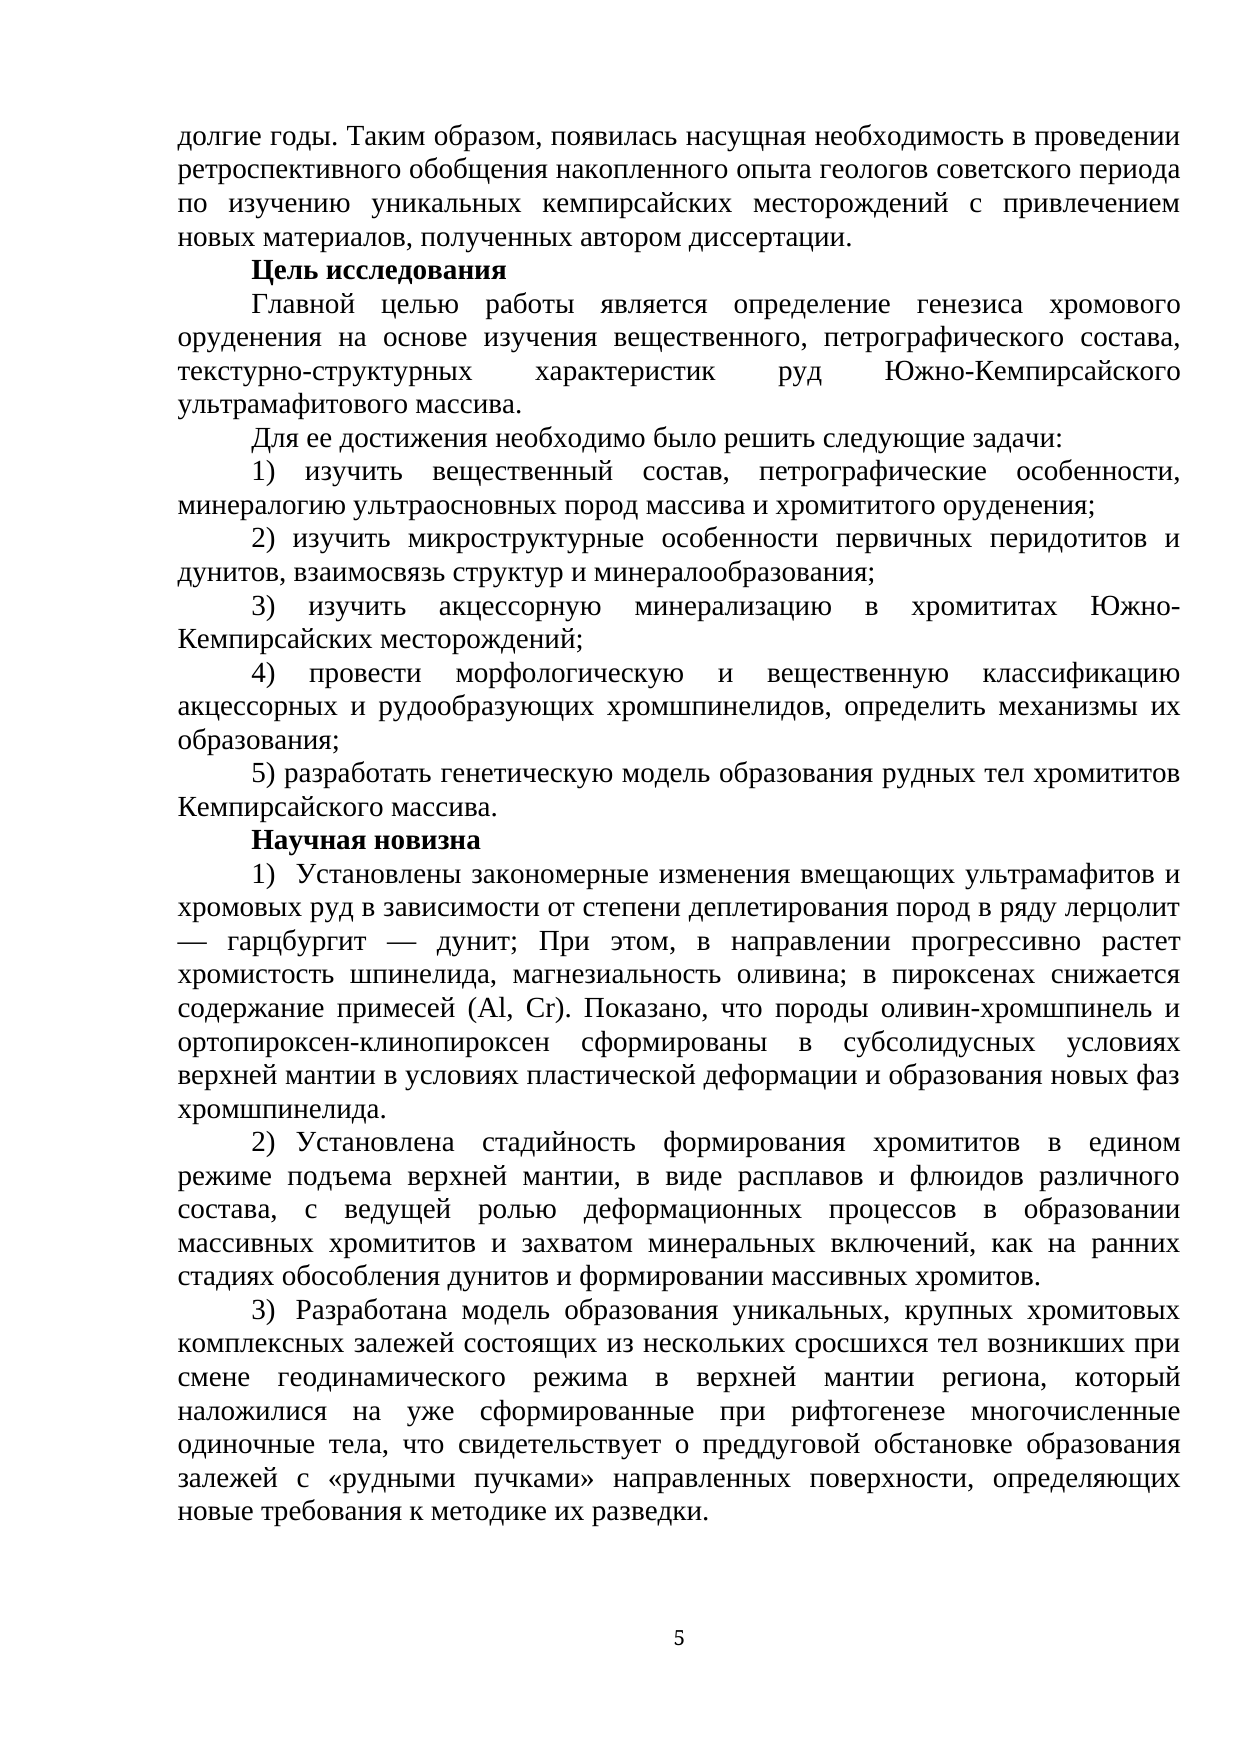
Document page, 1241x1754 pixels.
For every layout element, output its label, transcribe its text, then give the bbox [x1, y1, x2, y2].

text 1) изучить вещественный состав, петрографические особенности, минералогию ультраосновных пород массива и хромититого оруденения; [177, 453, 1181, 521]
text 4) провести морфологическую и вещественную классификацию акцессорных и рудообразующих хромшпинелидов, определить механизмы их образования; [177, 655, 1181, 755]
text 2) изучить микроструктурные особенности первичных перидотитов и дунитов, взаимосвязь структур и минералообразования; [177, 521, 1181, 588]
list Установлены закономерные изменения вмещающих ультрамафитов и хромовых руд в зависимости от степени деплетирования пород в ряду лерцолит — гарцбургит — дунит; При этом, в направлении прогрессивно растет хромистость шпинелида, магнезиальность оливина; в пироксенах снижается содержание примесей (Al, Cr). Показано, что породы оливин-хромшпинель и ортопироксен-клинопироксен сформированы в субсолидусных условиях верхней мантии в условиях пластической деформации и образования новых фаз хромшпинелида. [177, 856, 1181, 1124]
text Научная новизна [177, 822, 1181, 856]
text Цель исследования [177, 252, 1181, 286]
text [177, 118, 1181, 252]
list Разработана модель образования уникальных, крупных хромитовых комплексных залежей состоящих из нескольких сросшихся тел возникших при смене геодинамического режима в верхней мантии региона, который наложилися на уже сформированные при рифтогенезе многочисленные одиночные тела, что свидетельствует о преддуговой обстановке образования залежей с «рудными пучками» направленных поверхности, определяющих новые требования к методике их разведки. [177, 1292, 1181, 1527]
list Установлена стадийность формирования хромититов в едином режиме подъема верхней мантии, в виде расплавов и флюидов различного состава, с ведущей ролью деформационных процессов в образовании массивных хромититов и захватом минеральных включений, как на ранних стадиях обособления дунитов и формировании массивных хромитов. [177, 1124, 1181, 1292]
text 5) разработать генетическую модель образования рудных тел хромититов Кемпирсайского массива. [177, 755, 1181, 822]
text 3) изучить акцессорную минерализацию в хромититах Южно-Кемпирсайских месторождений; [177, 588, 1181, 655]
text Главной целью работы является определение генезиса хромового оруденения на основе изучения вещественного, петрографического состава, текстурно-структурных характеристик руд Южно-Кемпирсайского ультрамафитового массива. [177, 286, 1181, 420]
text Для ее достижения необходимо было решить следующие задачи: [177, 420, 1181, 453]
